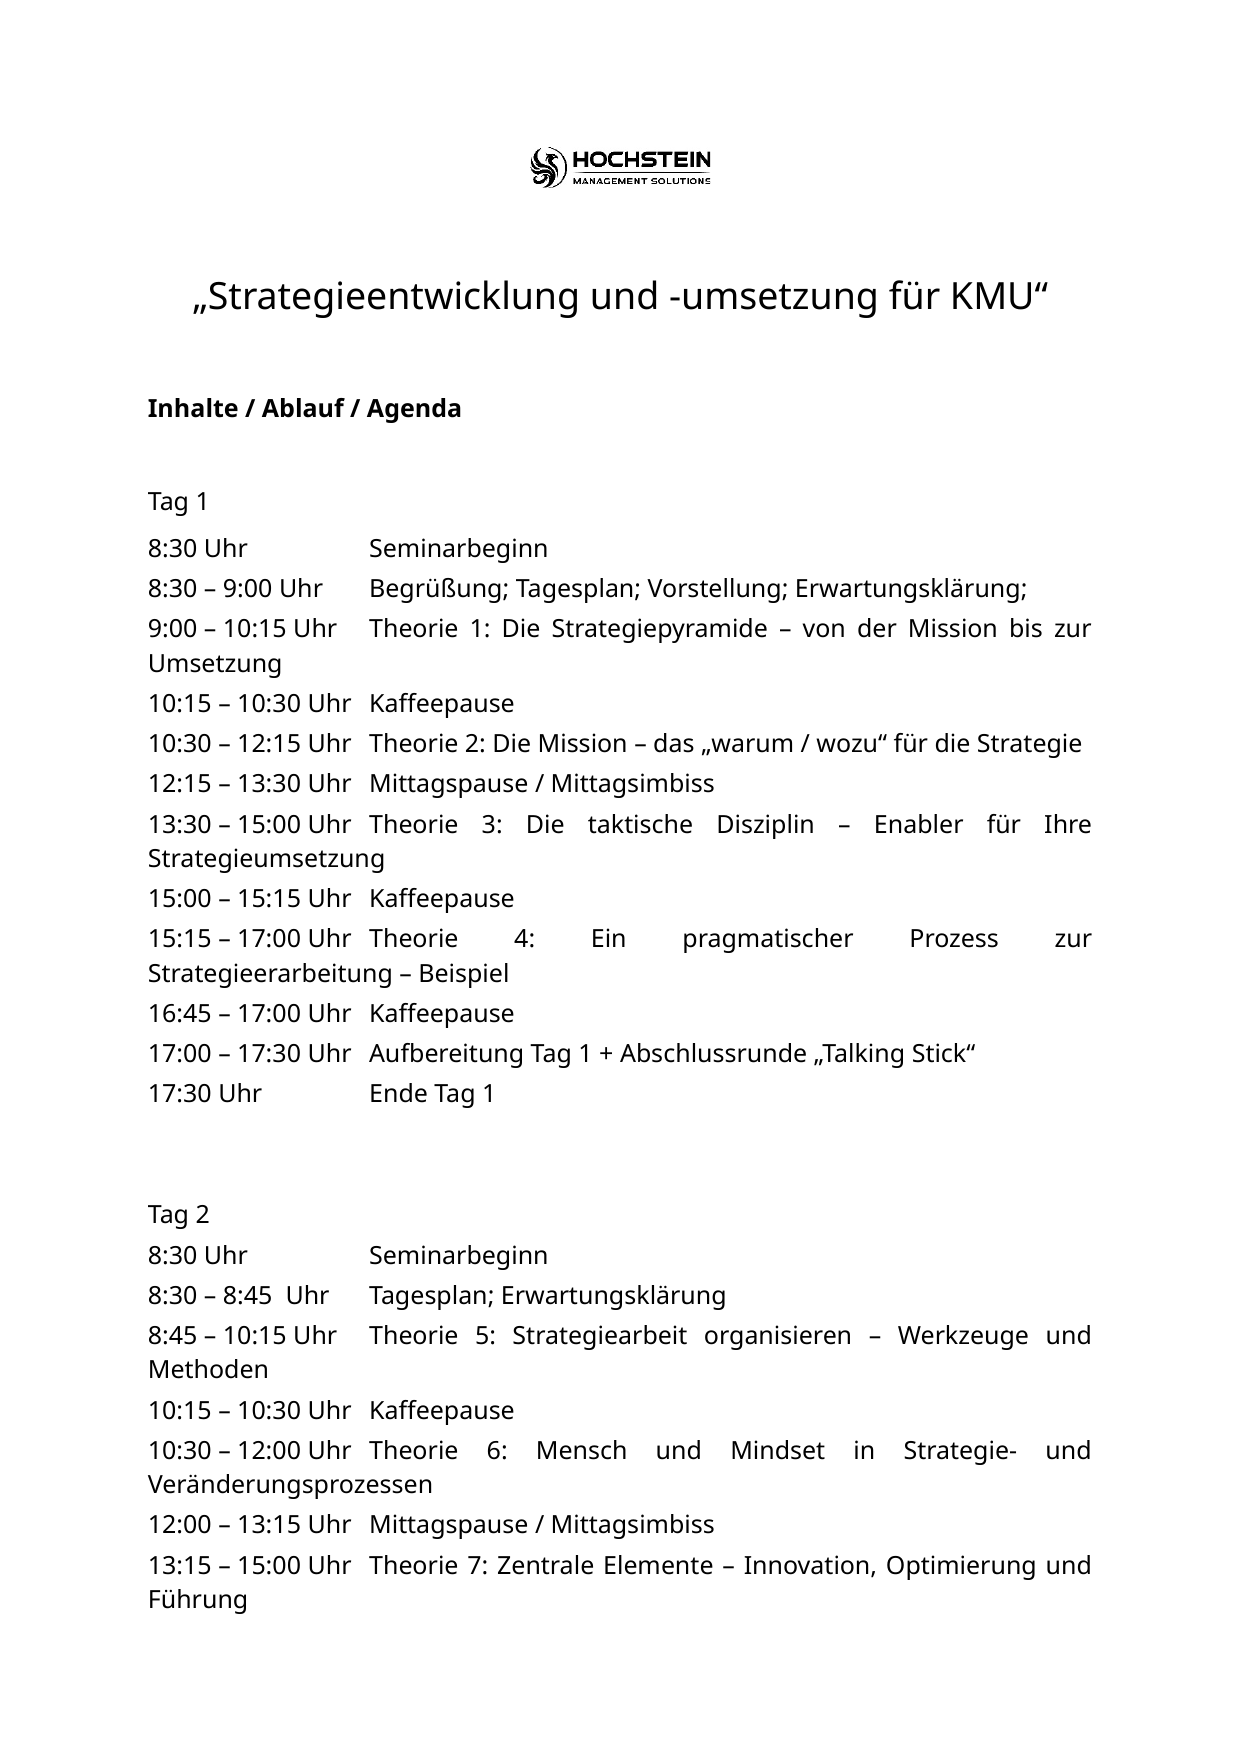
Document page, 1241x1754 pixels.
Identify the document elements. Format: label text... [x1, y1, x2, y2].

text 10:15 – 10:30 Uhr Kaffeepause [148, 1392, 1093, 1426]
text 10:30 – 12:00 Uhr Theorie 6: Mensch und Mindset in Strategie- und Veränderungsprozessen [148, 1433, 1093, 1501]
text 15:00 – 15:15 Uhr Kaffeepause [148, 881, 1093, 915]
text 15:15 – 17:00 Uhr Theorie 4: Ein pragmatischer Prozess zur Strategieerarbeitung – Beispiel [148, 921, 1093, 989]
text 8:30 – 8:45 Uhr Tagesplan; Erwartungsklärung [148, 1278, 1093, 1312]
text 10:30 – 12:15 Uhr Theorie 2: Die Mission – das „warum / wozu“ für die Strategie [148, 726, 1093, 760]
text 12:00 – 13:15 Uhr Mittagspause / Mittagsimbiss [148, 1507, 1093, 1541]
text Tag 2 [148, 1197, 1093, 1231]
text 17:30 Uhr Ende Tag 1 [148, 1076, 1093, 1110]
picture [530, 147, 711, 188]
text 8:30 Uhr Seminarbeginn [148, 1237, 1093, 1271]
text 8:30 Uhr Seminarbeginn [148, 531, 1093, 564]
text 13:15 – 15:00 Uhr Theorie 7: Zentrale Elemente – Innovation, Optimierung und Führung [148, 1547, 1093, 1616]
text 10:15 – 10:30 Uhr Kaffeepause [148, 686, 1093, 719]
text 9:00 – 10:15 Uhr Theorie 1: Die Strategiepyramide – von der Mission bis zur Umsetzung [148, 611, 1093, 679]
text 8:30 – 9:00 Uhr Begrüßung; Tagesplan; Vorstellung; Erwartungsklärung; [148, 571, 1093, 605]
text 16:45 – 17:00 Uhr Kaffeepause [148, 996, 1093, 1029]
text 17:00 – 17:30 Uhr Aufbereitung Tag 1 + Abschlussrunde „Talking Stick“ [148, 1036, 1093, 1070]
text 13:30 – 15:00 Uhr Theorie 3: Die taktische Disziplin – Enabler für Ihre Strategieumsetzung [148, 806, 1093, 874]
text 8:45 – 10:15 Uhr Theorie 5: Strategiearbeit organisieren – Werkzeuge und Methoden [148, 1318, 1093, 1386]
text „Strategieentwicklung und -umsetzung für KMU“ [148, 269, 1093, 320]
text Inhalte / Ablauf / Agenda [148, 391, 1093, 425]
text 12:15 – 13:30 Uhr Mittagspause / Mittagsimbiss [148, 766, 1093, 800]
text Tag 1 [148, 484, 1093, 518]
